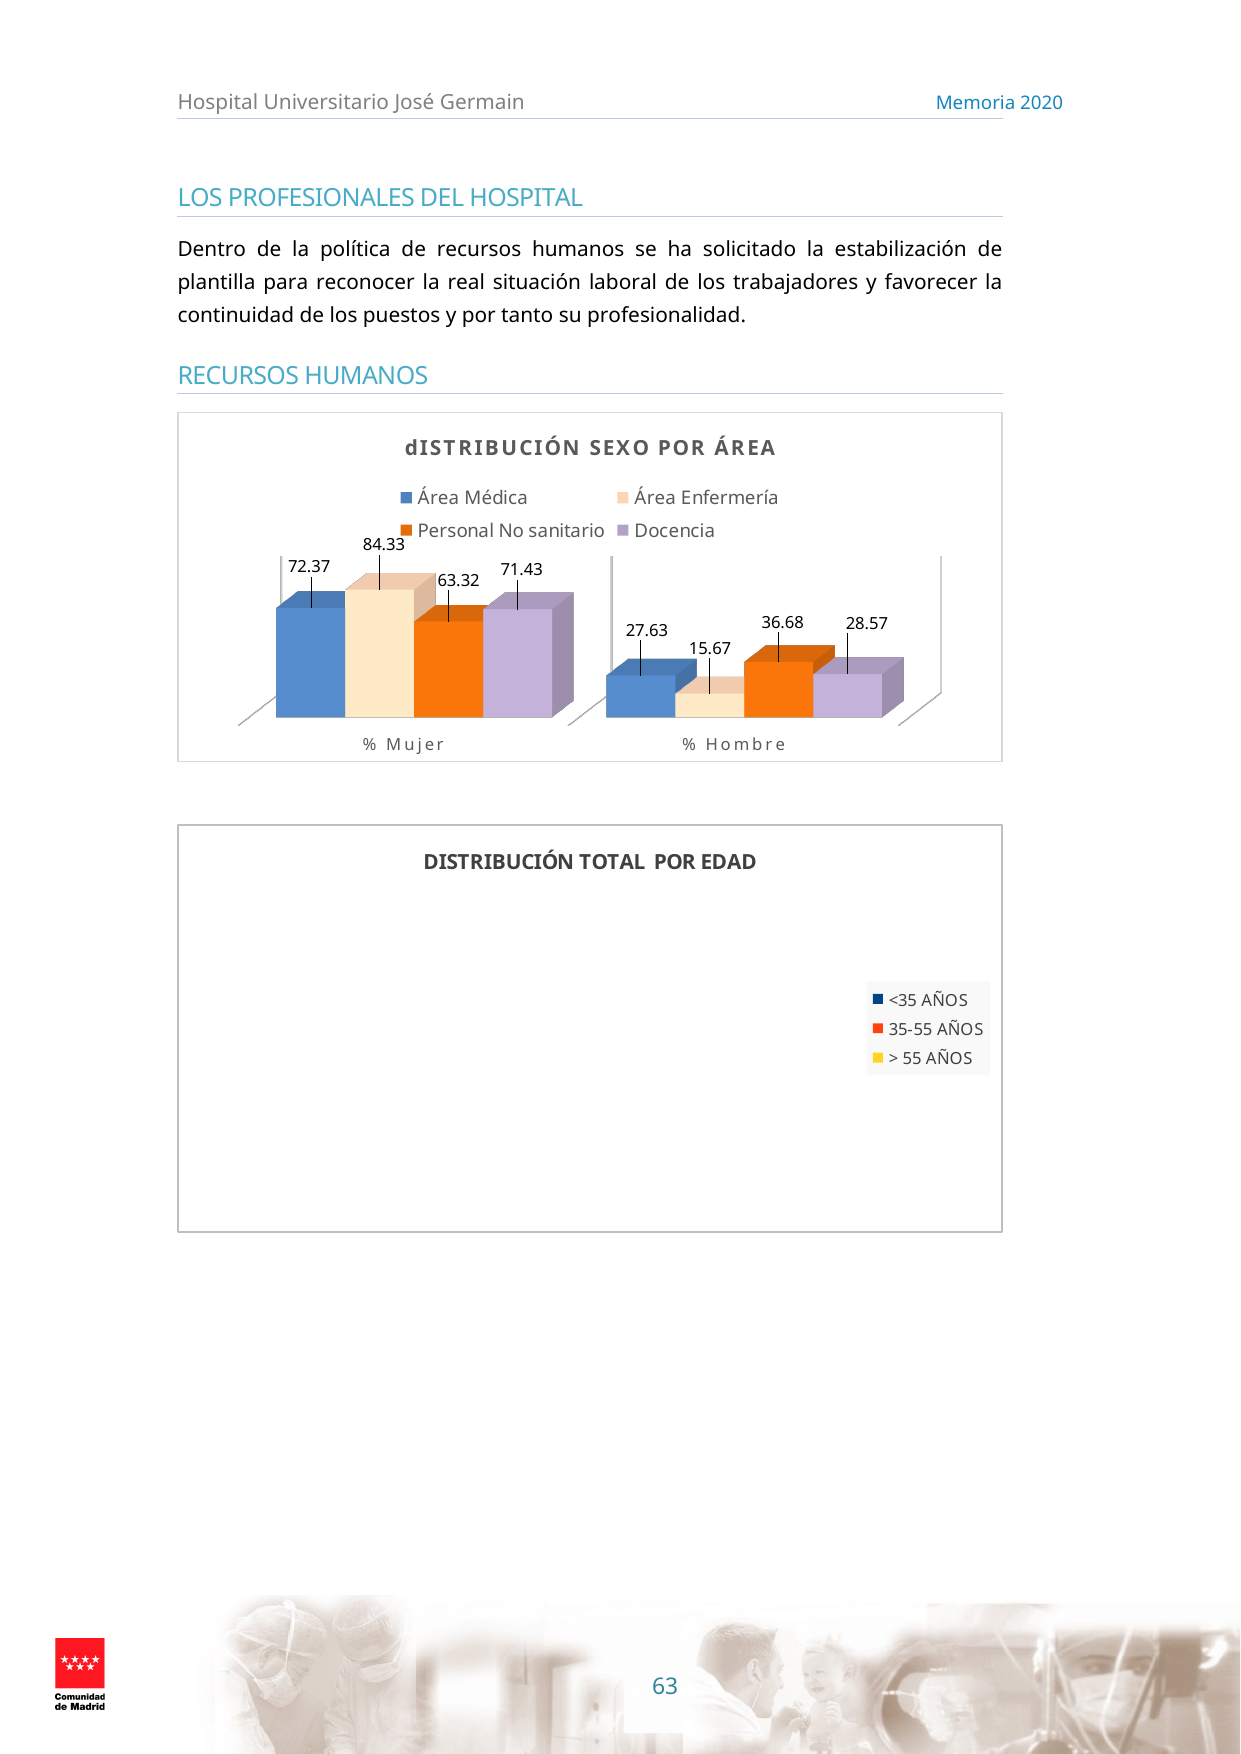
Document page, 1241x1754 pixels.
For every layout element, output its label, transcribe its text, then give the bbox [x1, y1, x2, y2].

text Dentro de la política de recursos humanos se ha solicitado la estabilización de plantilla para reconocer la real situación laboral de los trabajadores y favorecer la continuidad de los puestos y por tanto su profesionalidad. [177, 234, 1003, 328]
text Los Profesionales del Hospital [177, 180, 1003, 216]
picture [38, 1595, 1241, 1754]
text Recursos Humanos [177, 357, 1003, 393]
